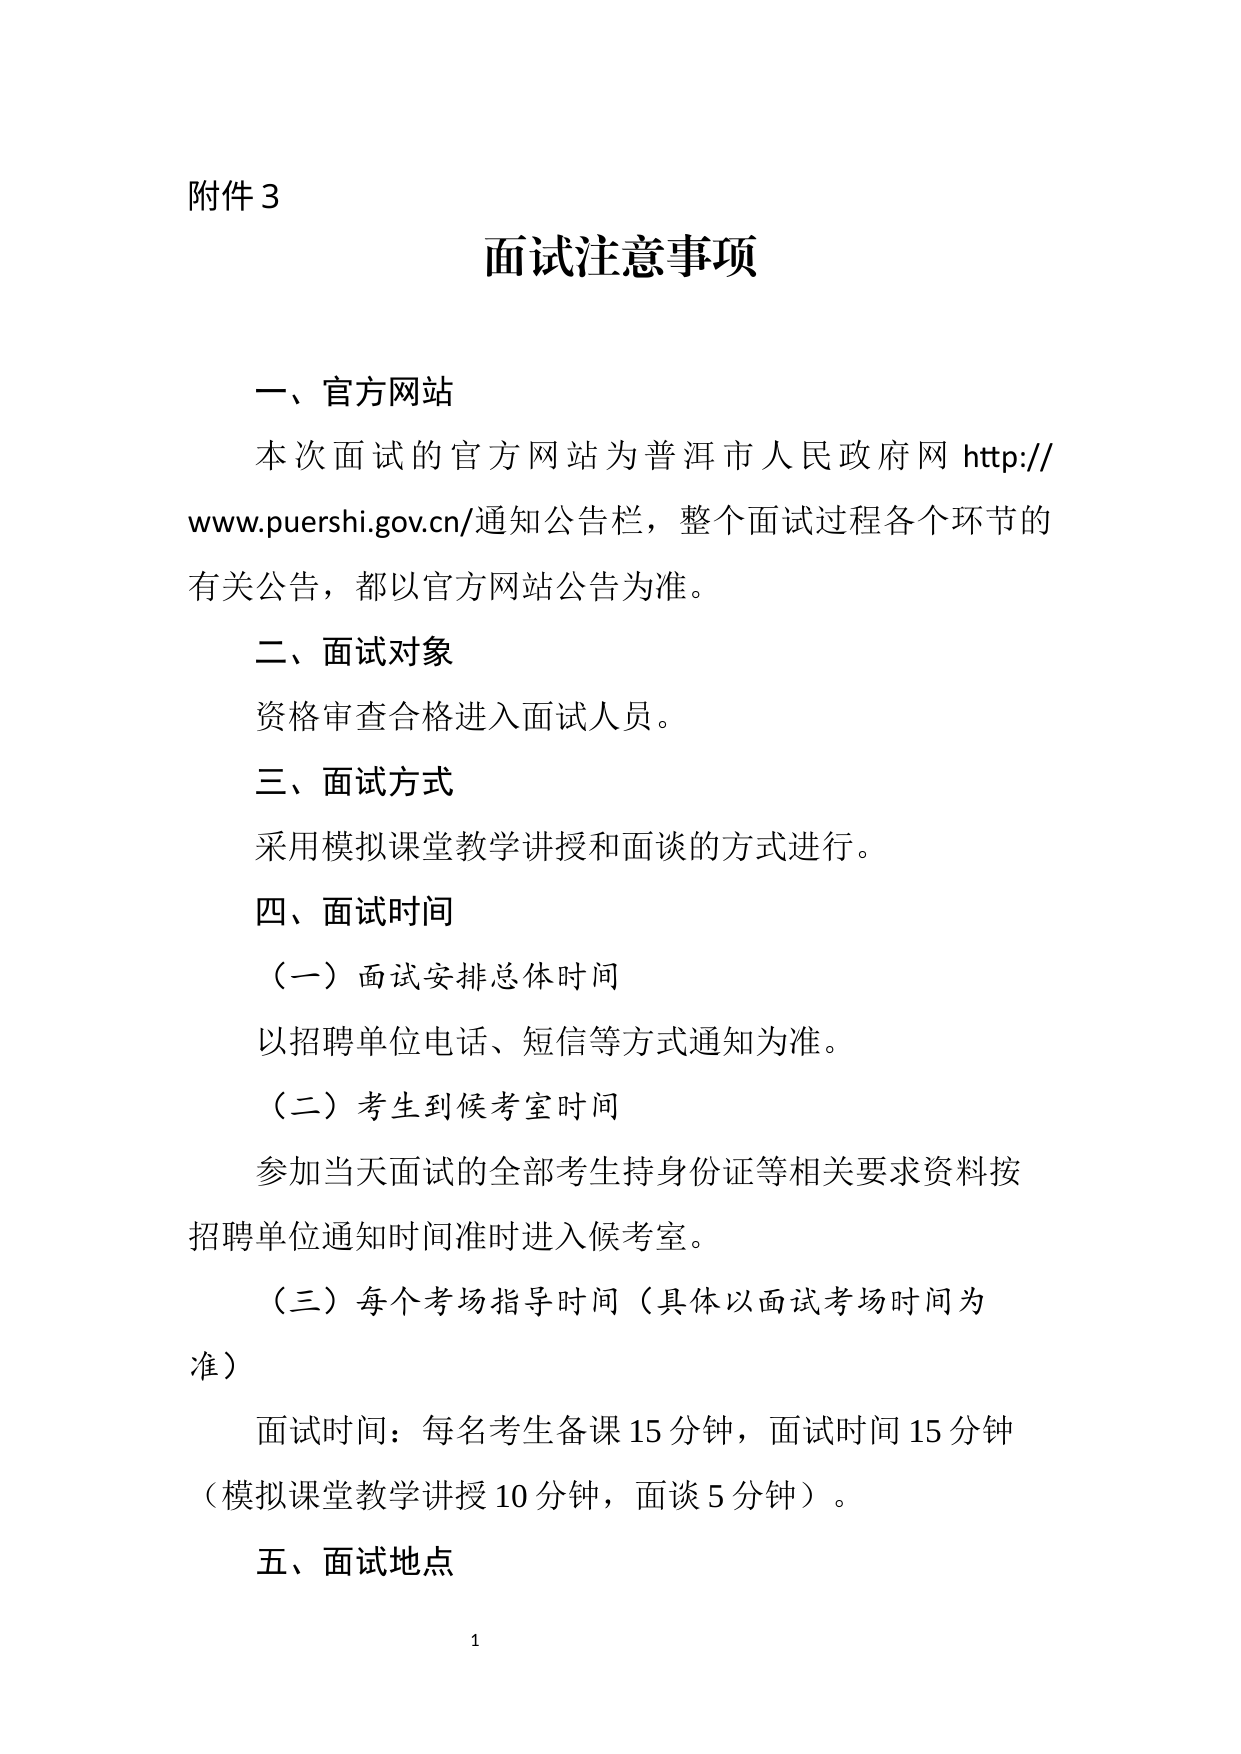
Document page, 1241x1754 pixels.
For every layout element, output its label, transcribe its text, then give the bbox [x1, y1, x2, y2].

text 二、面试对象 [187, 617, 1053, 682]
text 附件3 [187, 162, 1053, 227]
text 五、面试地点 [187, 1527, 1053, 1592]
text 参加当天面试的全部考生持身份证等相关要求资料按招聘单位通知时间准时进入候考室。 [187, 1137, 1053, 1267]
text 面试注意事项 [187, 227, 1053, 292]
text 以招聘单位电话、短信等方式通知为准。 [187, 1007, 1053, 1072]
text 资格审查合格进入面试人员。 [187, 682, 1053, 747]
text （二）考生到候考室时间 [187, 1072, 1053, 1137]
text 一、官方网站 [187, 357, 1053, 422]
text 本次面试的官方网站为普洱市人民政府网http://www.puershi.gov.cn/通知公告栏，整个面试过程各个环节的有关公告，都以官方网站公告为准。 [187, 422, 1053, 617]
text 四、面试时间 [187, 877, 1053, 942]
text （一）面试安排总体时间 [187, 942, 1053, 1007]
text 采用模拟课堂教学讲授和面谈的方式进行。 [187, 812, 1053, 877]
text 三、面试方式 [187, 747, 1053, 812]
text （三）每个考场指导时间（具体以面试考场时间为准） [187, 1267, 1053, 1397]
text 面试时间：每名考生备课15分钟，面试时间15分钟（模拟课堂教学讲授10分钟，面谈5分钟）。 [187, 1397, 1053, 1527]
